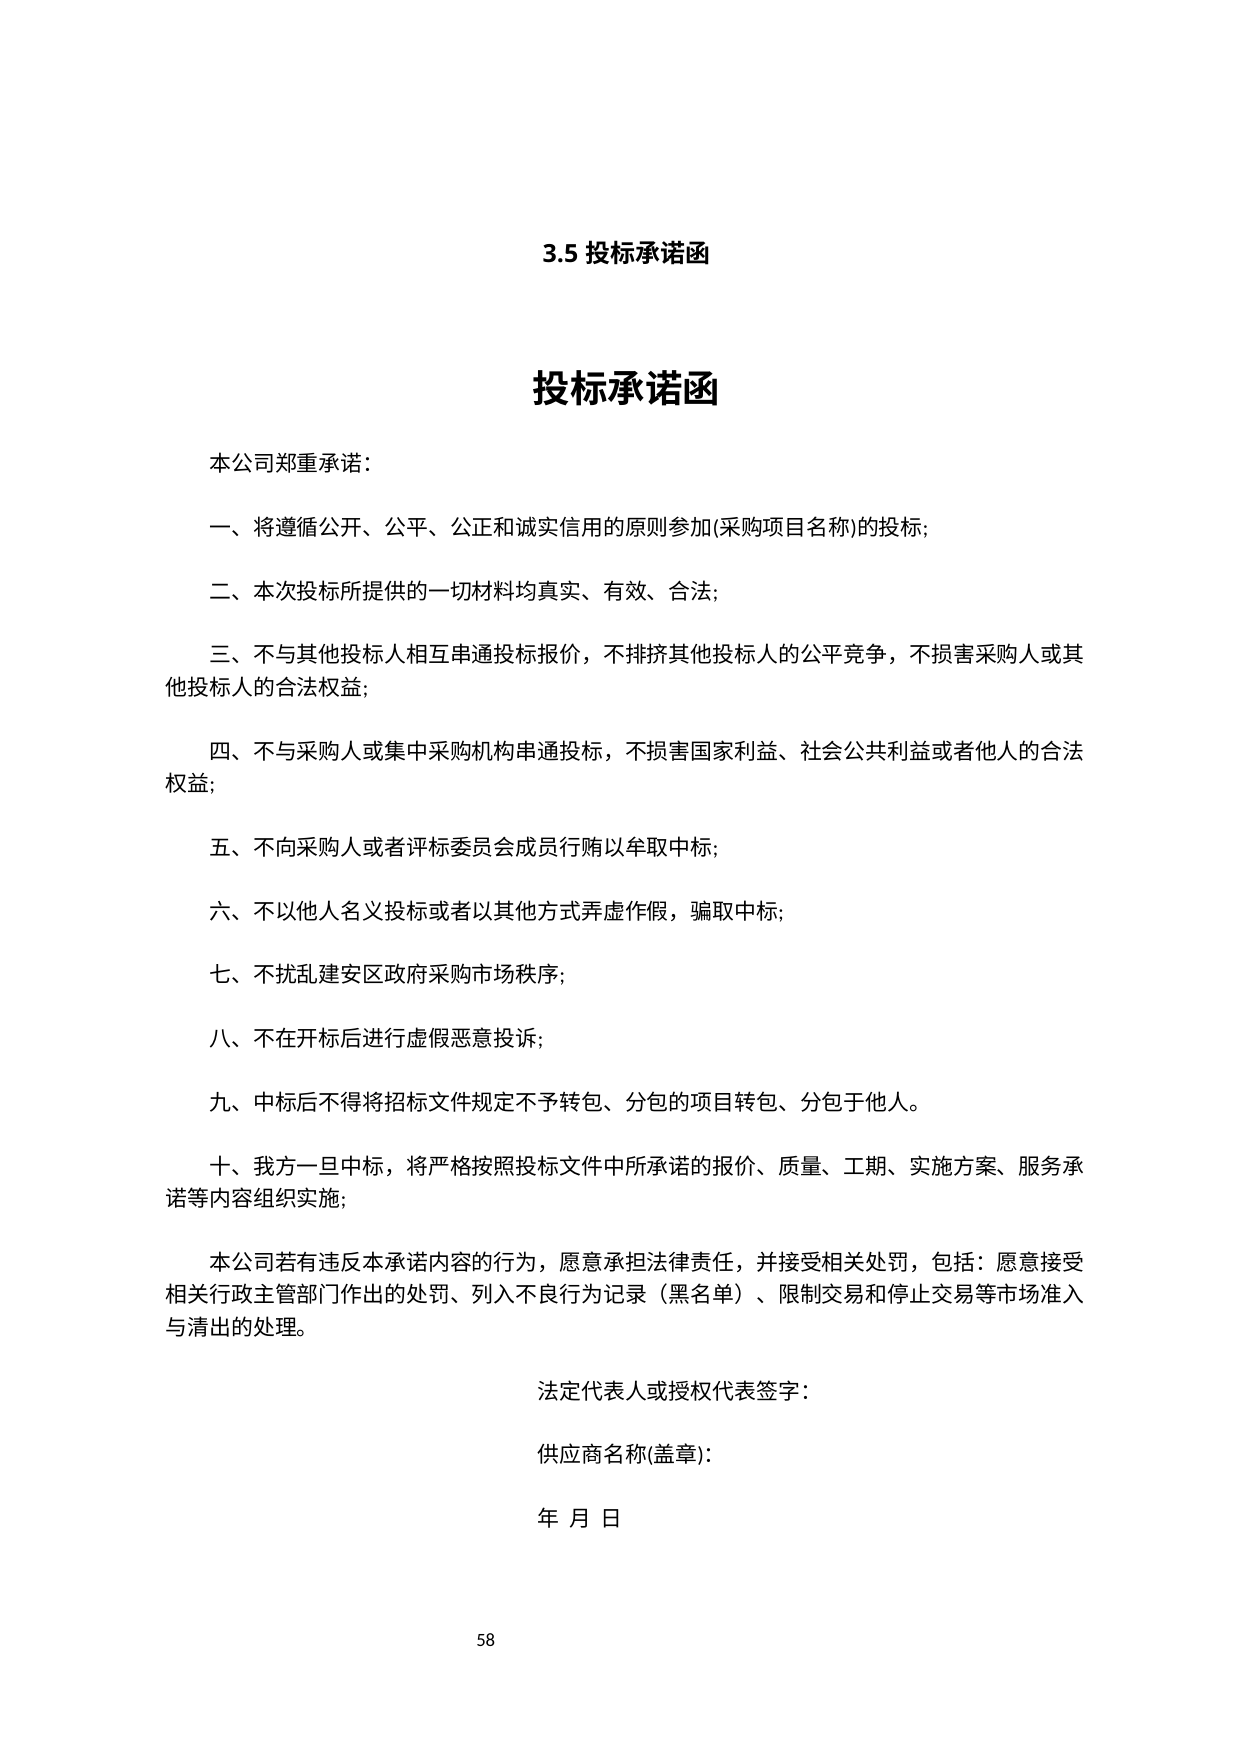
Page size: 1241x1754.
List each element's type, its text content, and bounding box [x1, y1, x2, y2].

text 法定代表人或授权代表签字： [165, 1373, 1087, 1406]
text 年 月 日 [165, 1501, 1087, 1533]
text 八、不在开标后进行虚假恶意投诉; [165, 1021, 1087, 1053]
text 本公司若有违反本承诺内容的行为，愿意承担法律责任，并接受相关处罚，包括：愿意接受相关行政主管部门作出的处罚、列入不良行为记录（黑名单）、限制交易和停止交易等市场准入与清出的处理。 [165, 1244, 1087, 1342]
text 三、不与其他投标人相互串通投标报价，不排挤其他投标人的公平竞争，不损害采购人或其他投标人的合法权益; [165, 637, 1087, 702]
text 十、我方一旦中标，将严格按照投标文件中所承诺的报价、质量、工期、实施方案、服务承诺等内容组织实施; [165, 1148, 1087, 1213]
text 九、中标后不得将招标文件规定不予转包、分包的项目转包、分包于他人。 [165, 1084, 1087, 1117]
text 七、不扰乱建安区政府采购市场秩序; [165, 957, 1087, 989]
text 本公司郑重承诺： [165, 446, 1087, 478]
text 投标承诺函 [165, 354, 1087, 419]
text 一、将遵循公开、公平、公正和诚实信用的原则参加(采购项目名称)的投标; [165, 509, 1087, 542]
text 二、本次投标所提供的一切材料均真实、有效、合法; [165, 573, 1087, 606]
text 供应商名称(盖章)： [165, 1437, 1087, 1469]
text 六、不以他人名义投标或者以其他方式弄虚作假，骗取中标; [165, 893, 1087, 926]
text 3.5 投标承诺函 [165, 219, 1087, 284]
text 四、不与采购人或集中采购机构串通投标，不损害国家利益、社会公共利益或者他人的合法权益; [165, 733, 1087, 798]
text 五、不向采购人或者评标委员会成员行贿以牟取中标; [165, 829, 1087, 862]
